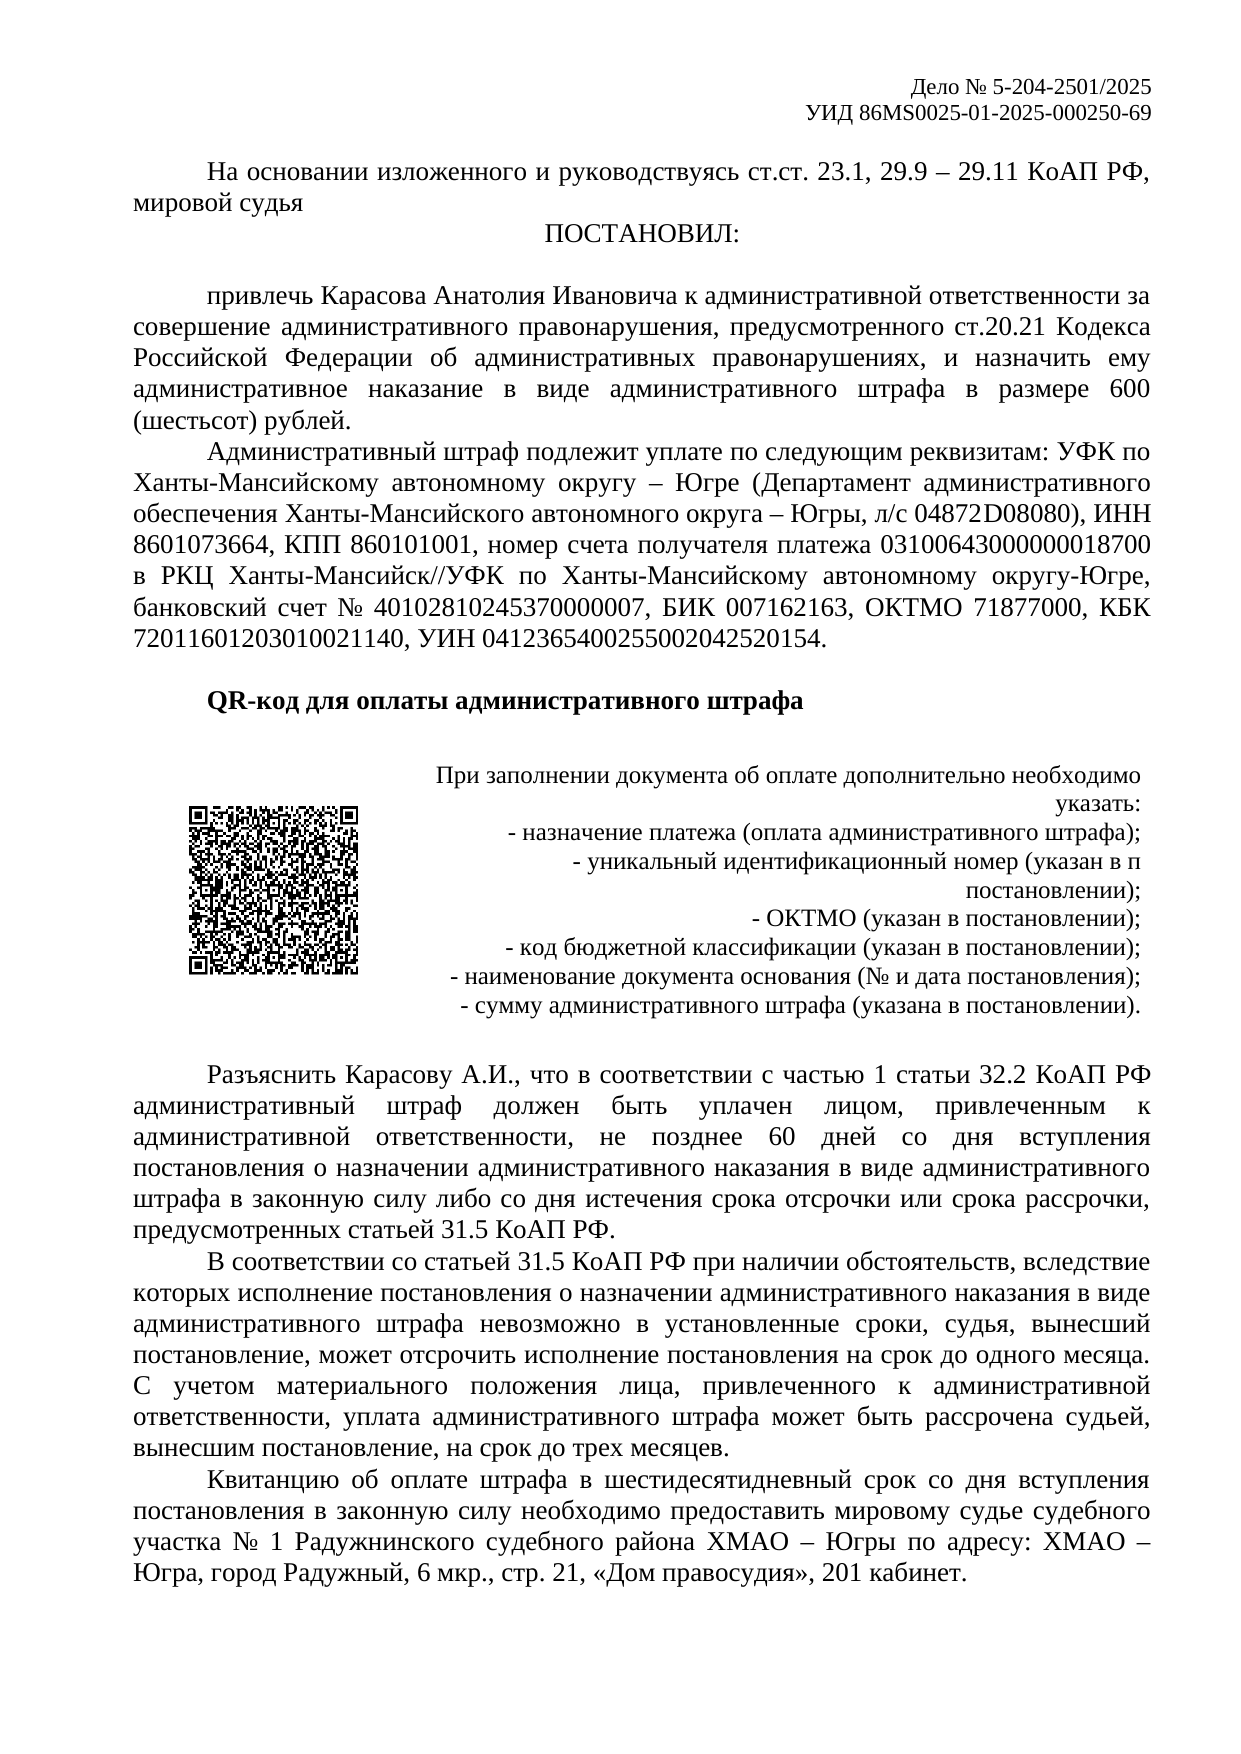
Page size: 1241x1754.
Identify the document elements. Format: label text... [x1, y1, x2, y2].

text В соответствии со статьей 31.5 КоАП РФ при наличии обстоятельств, вследствие которых исполнение постановления о назначении административного наказания в виде административного штрафа невозможно в установленные сроки, судья, вынесший постановление, может отсрочить исполнение постановления на срок до одного месяца. С учетом материального положения лица, привлеченного к административной ответственности, уплата административного штрафа может быть рассрочена судьей, вынесшим постановление, на срок до трех месяцев. [133, 1245, 1152, 1463]
text Разъяснить Карасову А.И., что в соответствии с частью 1 статьи 32.2 КоАП РФ административный штраф должен быть уплачен лицом, привлеченным к административной ответственности, не позднее 60 дней со дня вступления постановления о назначении административного наказания в виде административного штрафа в законную силу либо со дня истечения срока отсрочки или срока рассрочки, предусмотренных статьей 31.5 КоАП РФ. [133, 1058, 1152, 1245]
table_header При заполнении документа об оплате дополнительно необходимо указать: - назначение платежа (оплата административного штрафа); - уникальный идентификационный номер (указан в п постановлении); - ОКТМО (указан в постановлении); - код бюджетной классификации (указан в постановлении); - наименование документа основания (№ и дата постановления); - сумму административного штрафа (указана в постановлении). [359, 717, 1152, 1049]
picture [177, 793, 359, 987]
text ПОСТАНОВИЛ: [133, 217, 1152, 248]
text QR-код для оплаты административного штрафа [133, 684, 1152, 715]
text Квитанцию об оплате штрафа в шестидесятидневный срок со дня вступления постановления в законную силу необходимо предоставить мировому судье судебного участка № 1 Радужнинского судебного района ХМАО – Югры по адресу: ХМАО – Югра, город Радужный, 6 мкр., стр. 21, «Дом правосудия», 201 кабинет. [133, 1463, 1152, 1587]
text На основании изложенного и руководствуясь ст.ст. 23.1, 29.9 – 29.11 КоАП РФ, мировой судья [133, 154, 1152, 217]
text привлечь Карасова Анатолия Ивановича к административной ответственности за совершение административного правонарушения, предусмотренного ст.20.21 Кодекса Российской Федерации об административных правонарушениях, и назначить ему административное наказание в виде административного штрафа в размере 600 (шестьсот) рублей. [133, 279, 1152, 435]
text Административный штраф подлежит уплате по следующим реквизитам: УФК по Ханты-Мансийскому автономному округу – Югре (Департамент административного обеспечения Ханты-Мансийского автономного округа – Югры, л/с 04872D08080), ИНН 8601073664, КПП 860101001, номер счета получателя платежа 03100643000000018700 в РКЦ Ханты-Мансийск//УФК по Ханты-Мансийскому автономному округу-Югре, банковский счет № 40102810245370000007, БИК 007162163, ОКТМО 71877000, КБК 72011601203010021140, УИН 0412365400255002042520154. [133, 435, 1152, 653]
